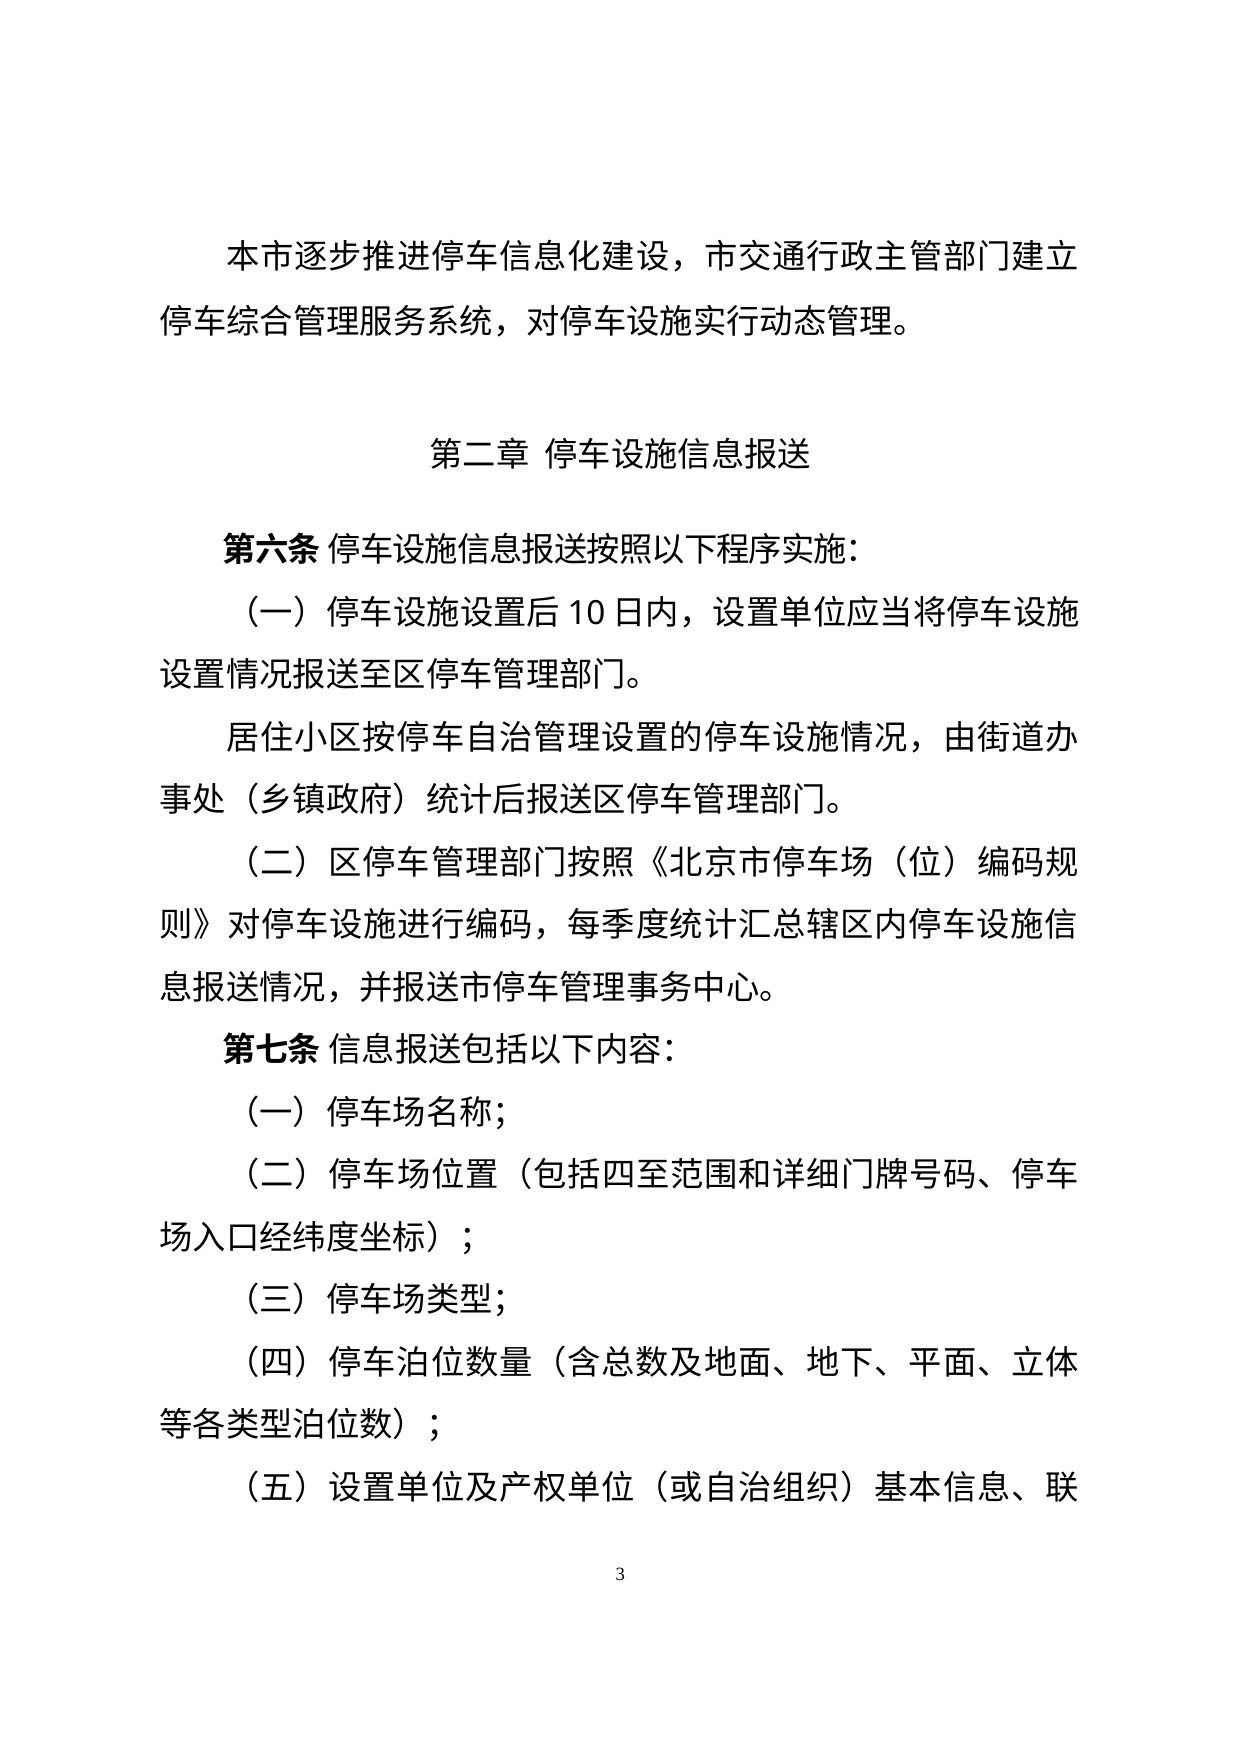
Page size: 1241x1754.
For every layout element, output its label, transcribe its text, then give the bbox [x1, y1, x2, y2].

text 第七条 信息报送包括以下内容： [159, 1012, 1081, 1074]
text （三）停车场类型； [159, 1262, 1081, 1324]
text （一）停车设施设置后10日内，设置单位应当将停车设施设置情况报送至区停车管理部门。 [159, 574, 1081, 699]
text （二）区停车管理部门按照《北京市停车场（位）编码规则》对停车设施进行编码，每季度统计汇总辖区内停车设施信息报送情况，并报送市停车管理事务中心。 [159, 824, 1081, 1012]
text 第二章 停车设施信息报送 [159, 417, 1081, 479]
text （四）停车泊位数量（含总数及地面、地下、平面、立体等各类型泊位数）； [159, 1324, 1081, 1449]
text 第六条 停车设施信息报送按照以下程序实施： [159, 512, 1081, 574]
text 居住小区按停车自治管理设置的停车设施情况，由街道办事处（乡镇政府）统计后报送区停车管理部门。 [159, 699, 1081, 824]
text 本市逐步推进停车信息化建设，市交通行政主管部门建立停车综合管理服务系统，对停车设施实行动态管理。 [159, 222, 1081, 352]
text （二）停车场位置（包括四至范围和详细门牌号码、停车场入口经纬度坐标）； [159, 1137, 1081, 1262]
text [159, 1449, 1081, 1512]
text （一）停车场名称； [159, 1074, 1081, 1137]
